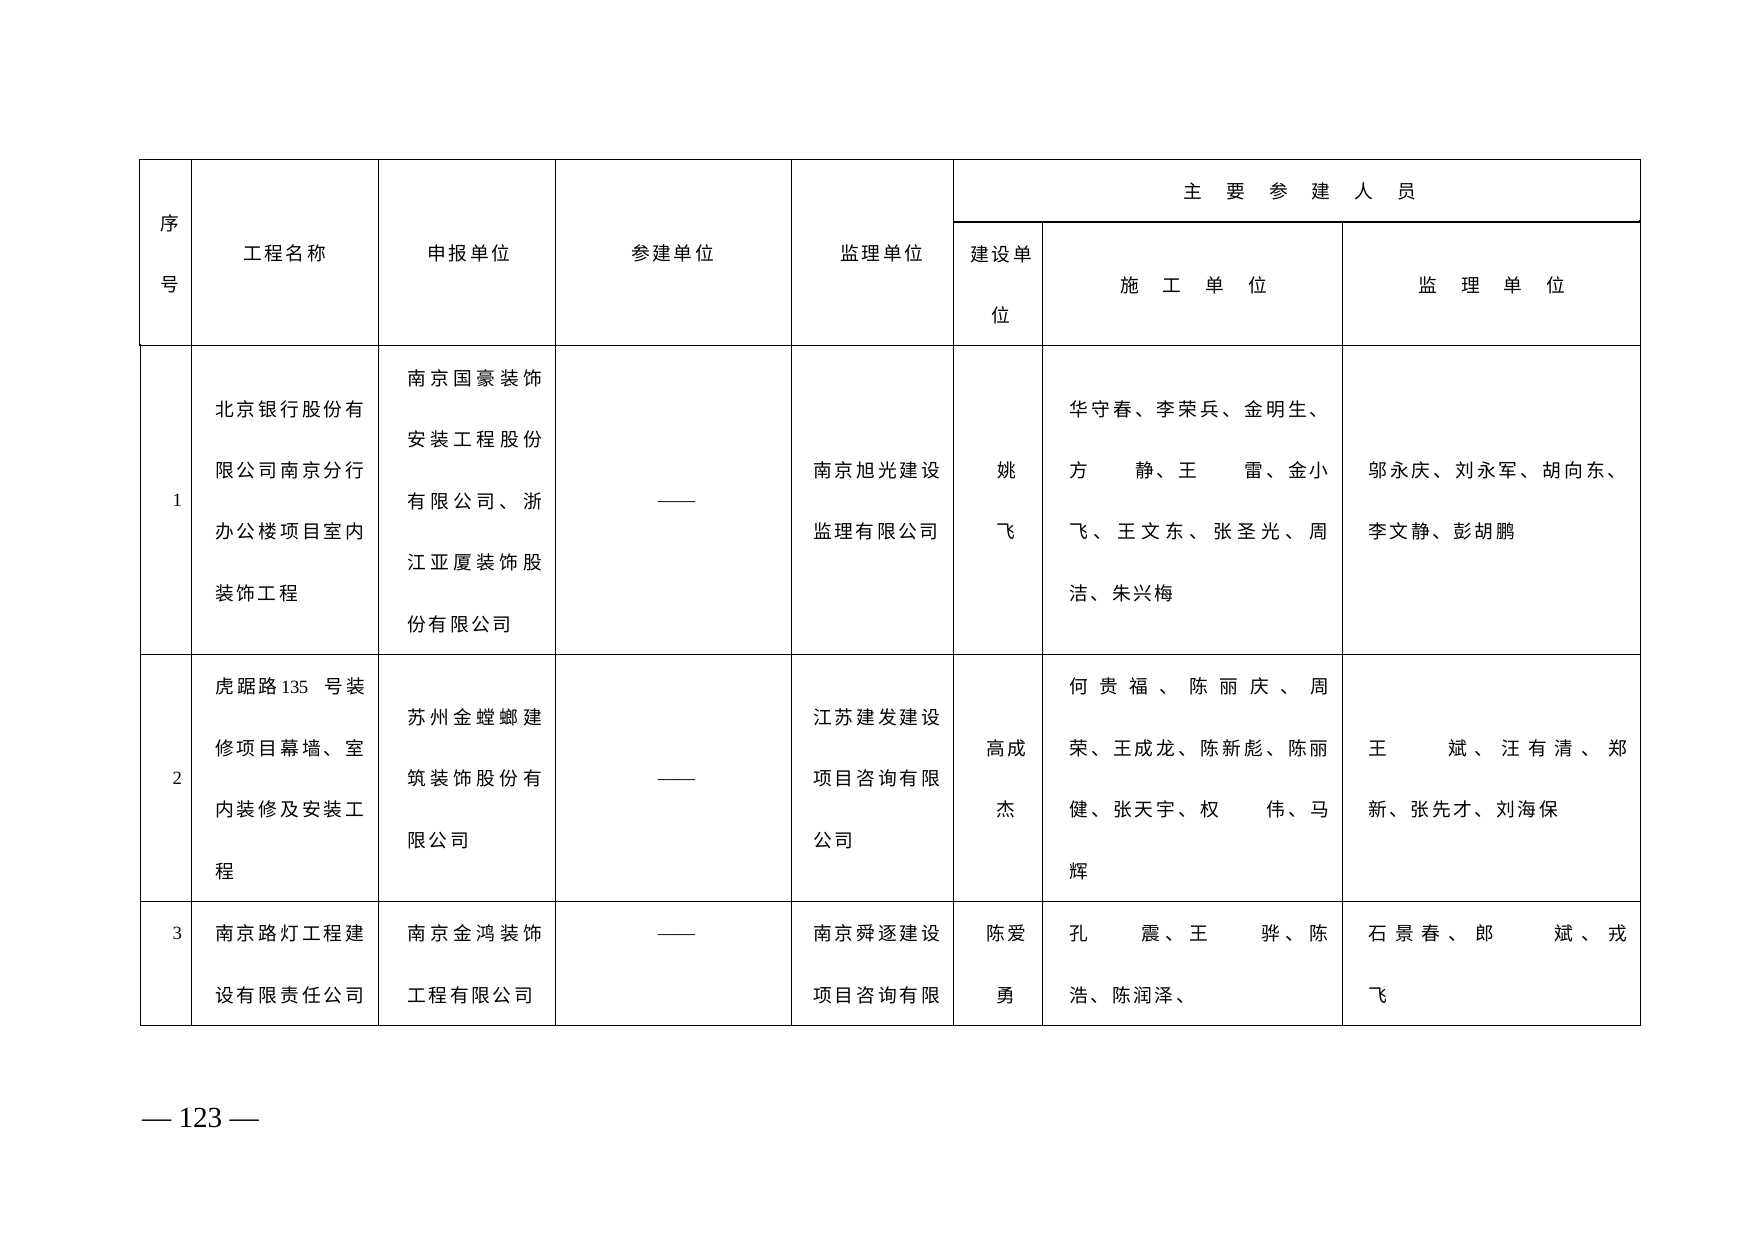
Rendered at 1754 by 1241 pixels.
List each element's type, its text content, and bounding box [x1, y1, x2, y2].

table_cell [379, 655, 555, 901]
table_header 主 要 参 建 人 员 [954, 160, 1640, 221]
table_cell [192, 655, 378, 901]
table_header 序号 [140, 160, 191, 345]
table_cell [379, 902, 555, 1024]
table_header 参建单位 [556, 160, 791, 345]
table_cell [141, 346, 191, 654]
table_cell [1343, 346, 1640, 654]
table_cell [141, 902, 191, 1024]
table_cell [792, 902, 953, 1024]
table_cell 监 理 单 位 [1343, 223, 1640, 345]
table_header 申报单位 [379, 160, 555, 345]
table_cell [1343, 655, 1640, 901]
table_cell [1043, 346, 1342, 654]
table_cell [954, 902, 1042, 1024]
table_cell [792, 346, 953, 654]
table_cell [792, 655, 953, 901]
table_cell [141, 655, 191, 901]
table_cell 施 工 单 位 [1043, 223, 1342, 345]
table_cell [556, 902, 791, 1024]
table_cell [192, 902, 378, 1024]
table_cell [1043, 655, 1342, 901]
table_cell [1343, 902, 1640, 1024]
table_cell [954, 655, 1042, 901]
table_cell 建设单位 [954, 223, 1042, 345]
table_header 工程名称 [192, 160, 378, 345]
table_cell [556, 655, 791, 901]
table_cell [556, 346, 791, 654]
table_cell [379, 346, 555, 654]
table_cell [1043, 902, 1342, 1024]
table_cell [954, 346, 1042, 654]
table_header 监理单位 [792, 160, 953, 345]
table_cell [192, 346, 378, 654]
